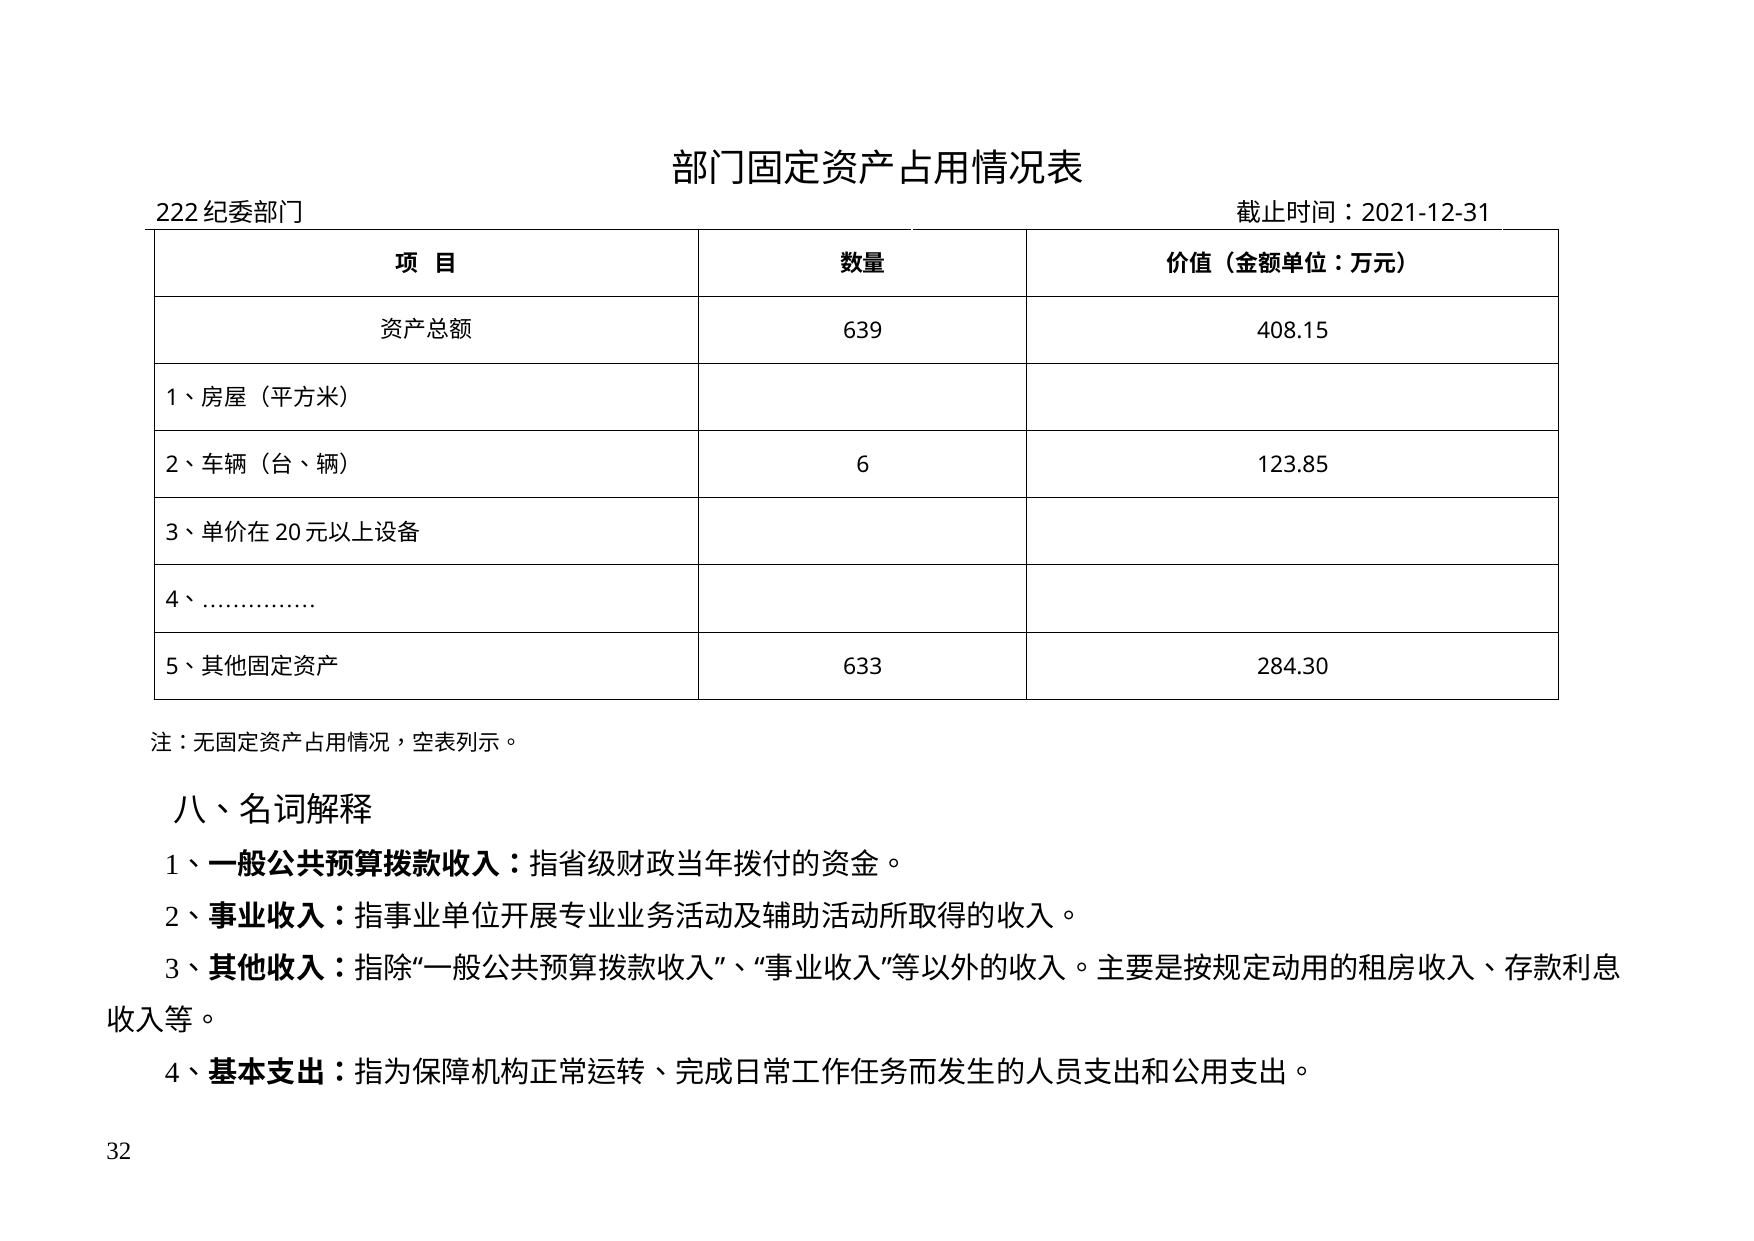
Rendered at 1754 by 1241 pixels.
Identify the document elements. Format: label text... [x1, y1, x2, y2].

table_cell 价值（金额单位：万元） [1027, 230, 1558, 296]
table_cell [699, 498, 1026, 564]
table_header 截止时间：2021-12-31 [913, 195, 1502, 228]
table_cell 408.15 [1027, 297, 1558, 363]
table_cell [1027, 498, 1558, 564]
table_cell 639 [699, 297, 1026, 363]
table_cell [1027, 565, 1558, 632]
table_cell 633 [699, 633, 1026, 699]
table_cell 5、其他固定资产 [155, 633, 698, 699]
text 八、名词解释 [106, 786, 1648, 831]
text 1、一般公共预算拨款收入：指省级财政当年拨付的资金。 [106, 832, 1648, 884]
table_cell 项 目 [155, 230, 698, 296]
table_cell 3、单价在20元以上设备 [155, 498, 698, 564]
table_cell 资产总额 [155, 297, 698, 363]
text 4、基本支出：指为保障机构正常运转、完成日常工作任务而发生的人员支出和公用支出。 [106, 1041, 1648, 1093]
table_cell 6 [699, 431, 1026, 497]
table_cell [699, 565, 1026, 632]
text 3、其他收入：指除“一般公共预算拨款收入”、“事业收入”等以外的收入。主要是按规定动用的租房收入、存款利息收入等。 [106, 937, 1648, 1041]
table_cell [699, 364, 1026, 430]
text 注：无固定资产占用情况，空表列示。 [106, 726, 1648, 756]
text 2、事业收入：指事业单位开展专业业务活动及辅助活动所取得的收入。 [106, 884, 1648, 937]
table_cell 数量 [699, 230, 1026, 296]
table_cell 284.30 [1027, 633, 1558, 699]
table_cell [1027, 364, 1558, 430]
text 部门固定资产占用情况表 [106, 142, 1648, 193]
table_cell 2、车辆（台、辆） [155, 431, 698, 497]
table_header 222纪委部门 [145, 195, 911, 228]
table_cell 1、房屋（平方米） [155, 364, 698, 430]
table_cell 123.85 [1027, 431, 1558, 497]
table_cell 4、…………… [155, 565, 698, 632]
